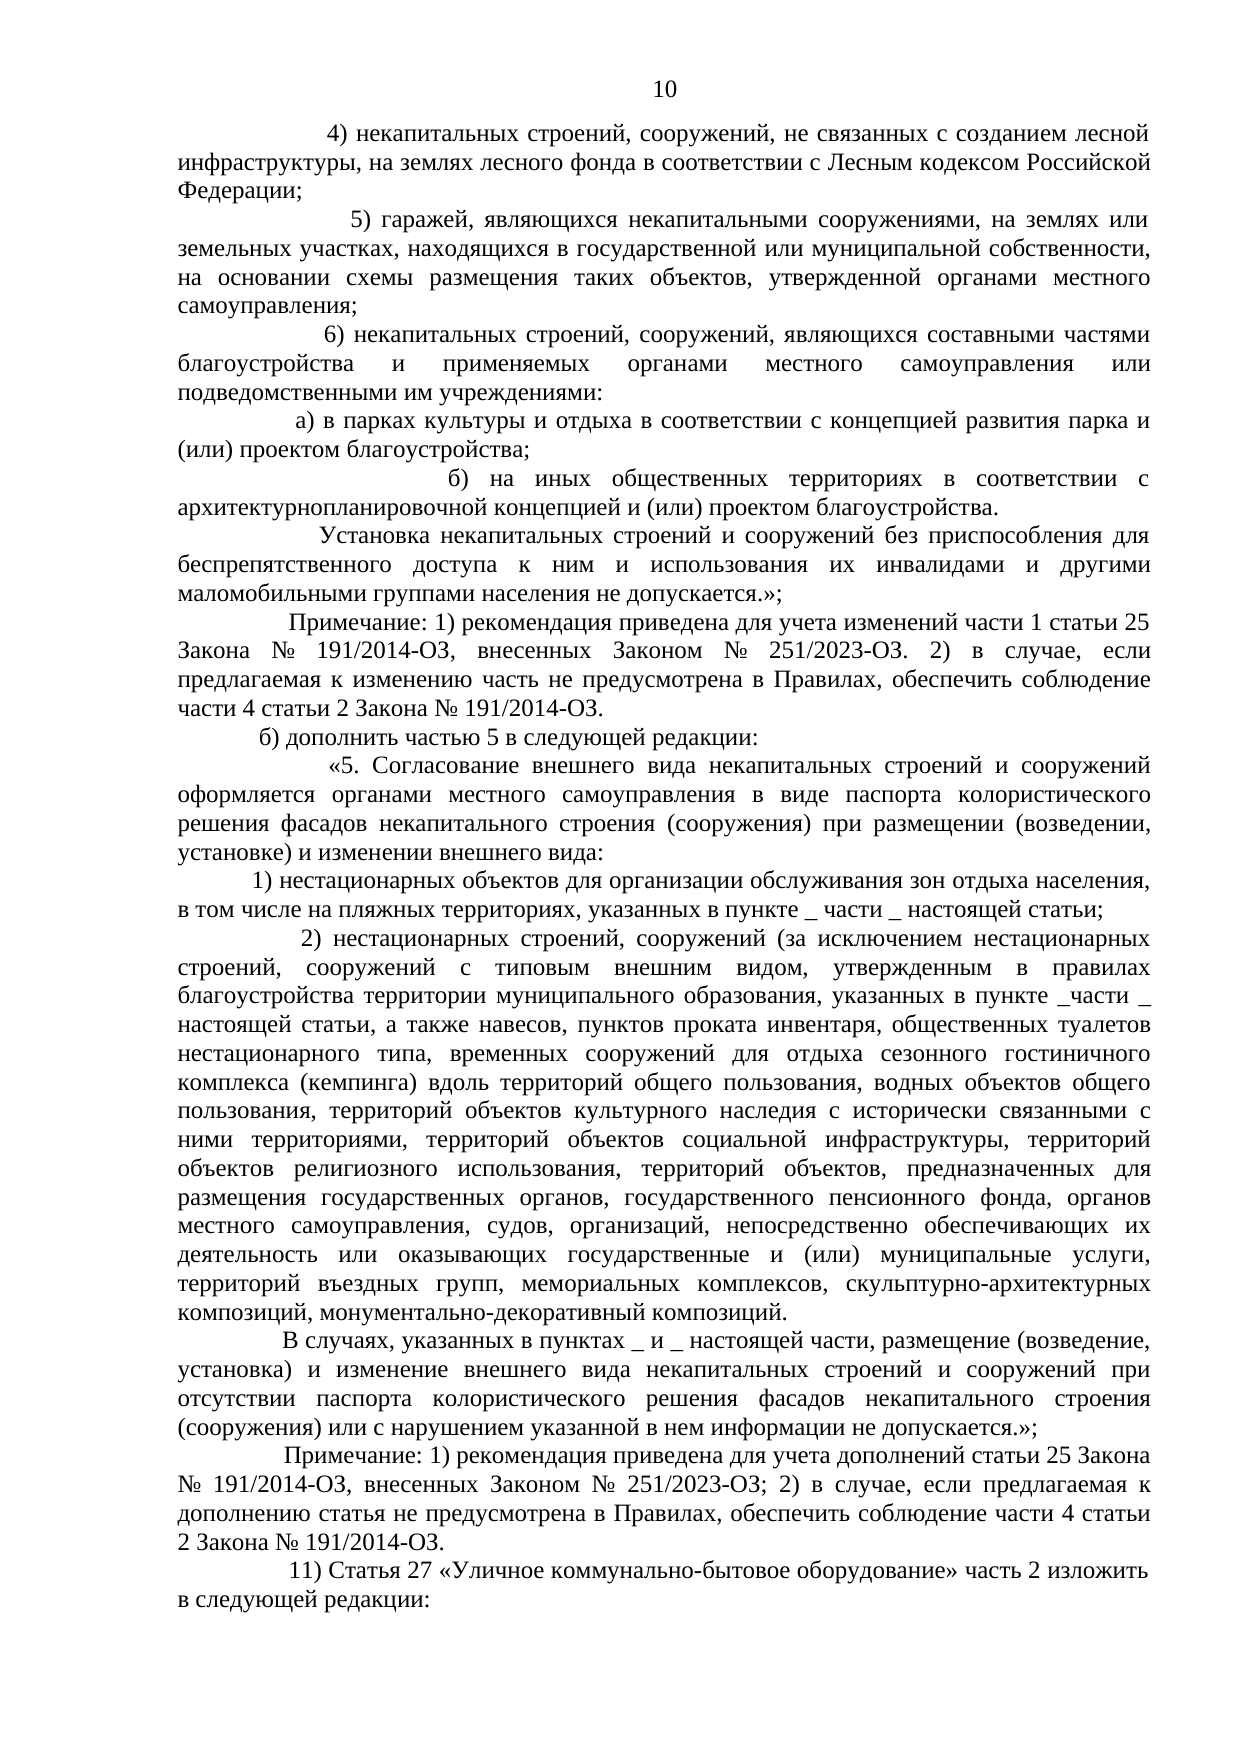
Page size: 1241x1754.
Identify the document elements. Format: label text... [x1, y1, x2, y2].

list 1) нестационарных объектов для организации обслуживания зон отдыха населения, в том числе на пляжных территориях, указанных в пункте _ части _ настоящей статьи; [177, 866, 1152, 923]
list Установка некапитальных строений и сооружений без приспособления для беспрепятственного доступа к ним и использования их инвалидами и другими маломобильными группами населения не допускается.»; [177, 521, 1152, 607]
list 11) Статья 27 «Уличное коммунально-бытовое оборудование» часть 2 изложить в следующей редакции: [177, 1556, 1152, 1613]
list 5) гаражей, являющихся некапитальными сооружениями, на землях или земельных участках, находящихся в государственной или муниципальной собственности, на основании схемы размещения таких объектов, утвержденной органами местного самоуправления; [177, 204, 1152, 319]
list 4) некапитальных строений, сооружений, не связанных с созданием лесной инфраструктуры, на землях лесного фонда в соответствии с Лесным кодексом Российской Федерации; [177, 118, 1152, 204]
list б) на иных общественных территориях в соответствии с архитектурнопланировочной концепцией и (или) проектом благоустройства. [177, 463, 1152, 521]
list 2) нестационарных строений, сооружений (за исключением нестационарных строений, сооружений с типовым внешним видом, утвержденным в правилах благоустройства территории муниципального образования, указанных в пункте _части _ настоящей статьи, а также навесов, пунктов проката инвентаря, общественных туалетов нестационарного типа, временных сооружений для отдыха сезонного гостиничного комплекса (кемпинга) вдоль территорий общего пользования, водных объектов общего пользования, территорий объектов культурного наследия с исторически связанными с ними территориями, территорий объектов социальной инфраструктуры, территорий объектов религиозного использования, территорий объектов, предназначенных для размещения государственных органов, государственного пенсионного фонда, органов местного самоуправления, судов, организаций, непосредственно обеспечивающих их деятельность или оказывающих государственные и (или) муниципальные услуги, территорий въездных групп, мемориальных комплексов, скульптурно-архитектурных композиций, монументально-декоративный композиций. [177, 923, 1152, 1326]
list «5. Согласование внешнего вида некапитальных строений и сооружений оформляется органами местного самоуправления в виде паспорта колористического решения фасадов некапитального строения (сооружения) при размещении (возведении, установке) и изменении внешнего вида: [177, 751, 1152, 866]
list Примечание: 1) рекомендация приведена для учета дополнений статьи 25 Закона № 191/2014-ОЗ, внесенных Законом № 251/2023-ОЗ; 2) в случае, если предлагаемая к дополнению статья не предусмотрена в Правилах, обеспечить соблюдение части 4 статьи 2 Закона № 191/2014-ОЗ. [177, 1441, 1152, 1556]
list 6) некапитальных строений, сооружений, являющихся составными частями благоустройства и применяемых органами местного самоуправления или подведомственными им учреждениями: [177, 319, 1152, 406]
list б) дополнить частью 5 в следующей редакции: [177, 722, 1152, 751]
list Примечание: 1) рекомендация приведена для учета изменений части 1 статьи 25 Закона № 191/2014-ОЗ, внесенных Законом № 251/2023-ОЗ. 2) в случае, если предлагаемая к изменению часть не предусмотрена в Правилах, обеспечить соблюдение части 4 статьи 2 Закона № 191/2014-ОЗ. [177, 607, 1152, 722]
list В случаях, указанных в пунктах _ и _ настоящей части, размещение (возведение, установка) и изменение внешнего вида некапитальных строений и сооружений при отсутствии паспорта колористического решения фасадов некапитального строения (сооружения) или с нарушением указанной в нем информации не допускается.»; [177, 1326, 1152, 1441]
list а) в парках культуры и отдыха в соответствии с концепцией развития парка и (или) проектом благоустройства; [177, 406, 1152, 463]
